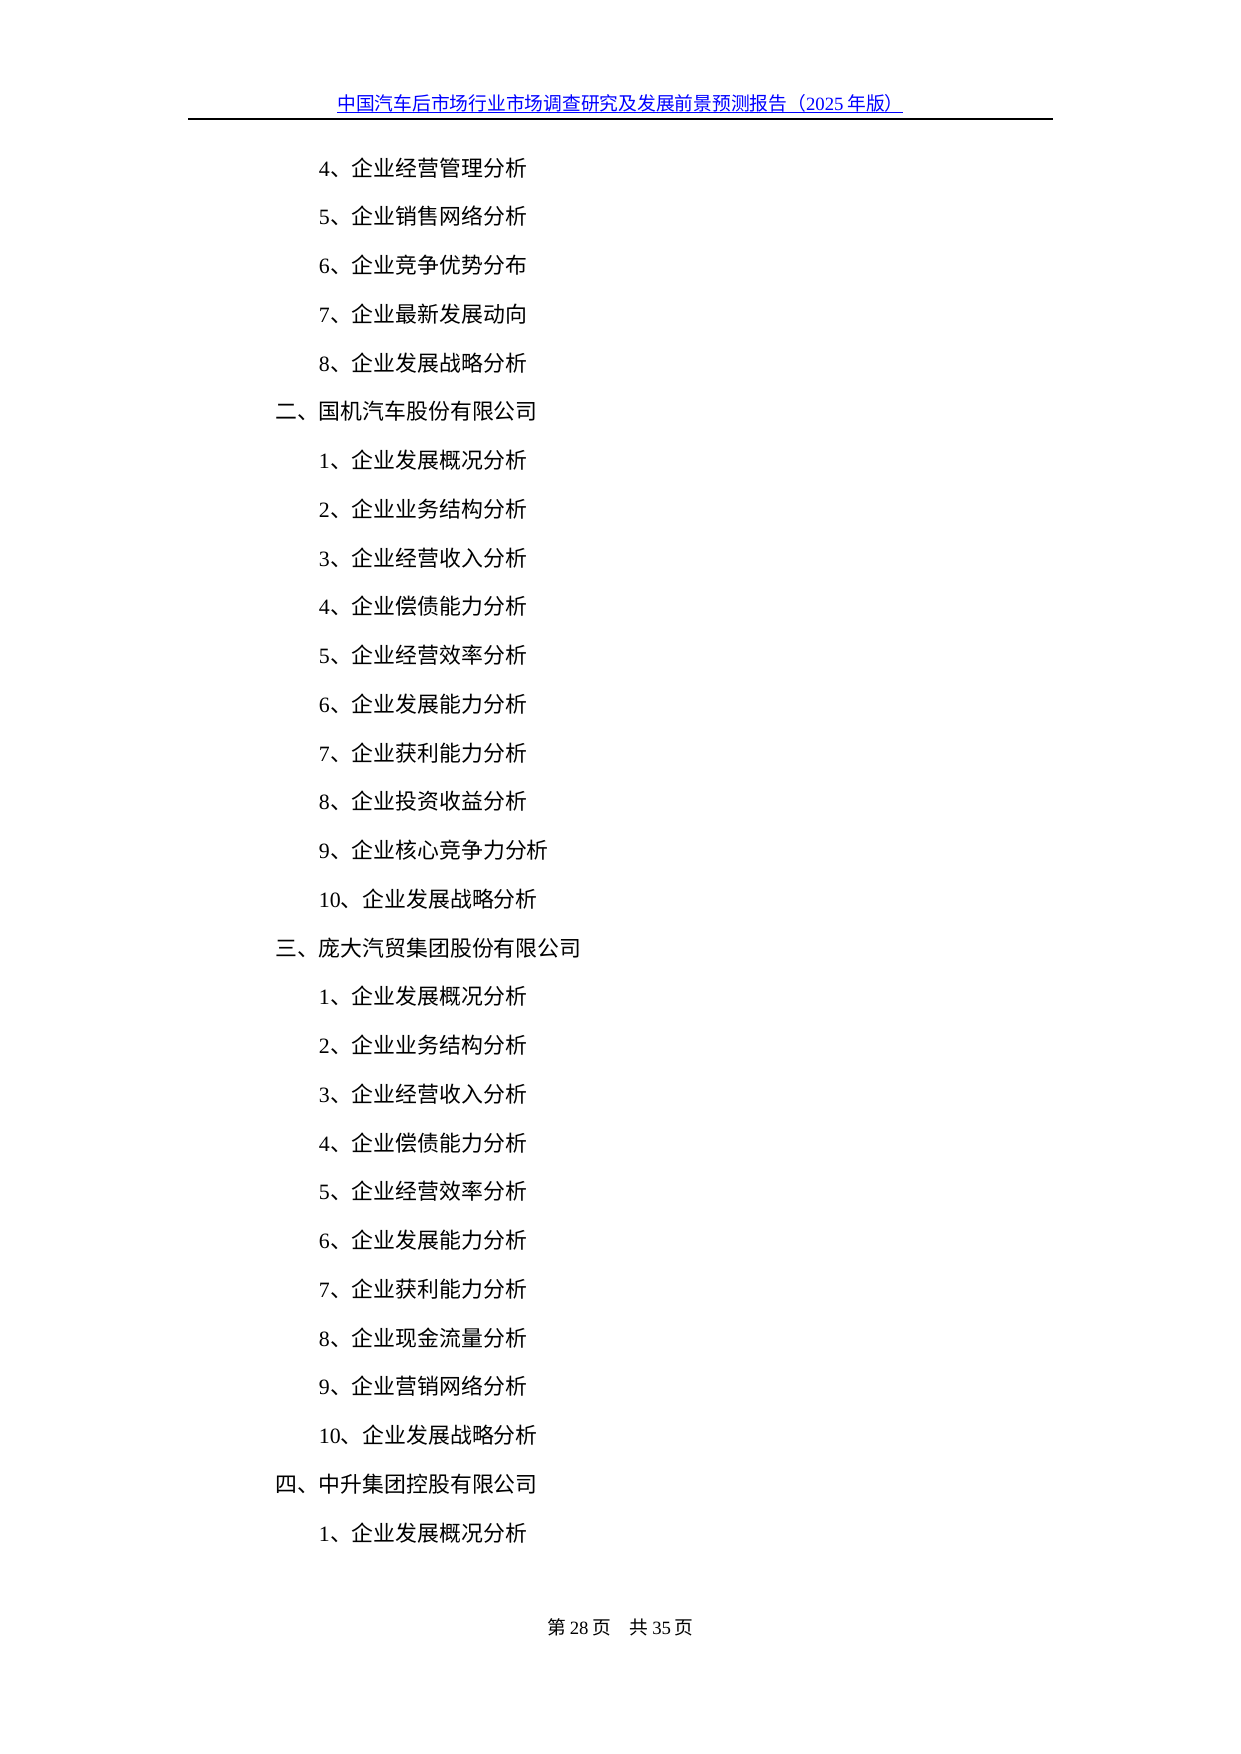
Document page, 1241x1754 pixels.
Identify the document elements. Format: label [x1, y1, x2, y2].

text [187, 150, 1053, 1548]
